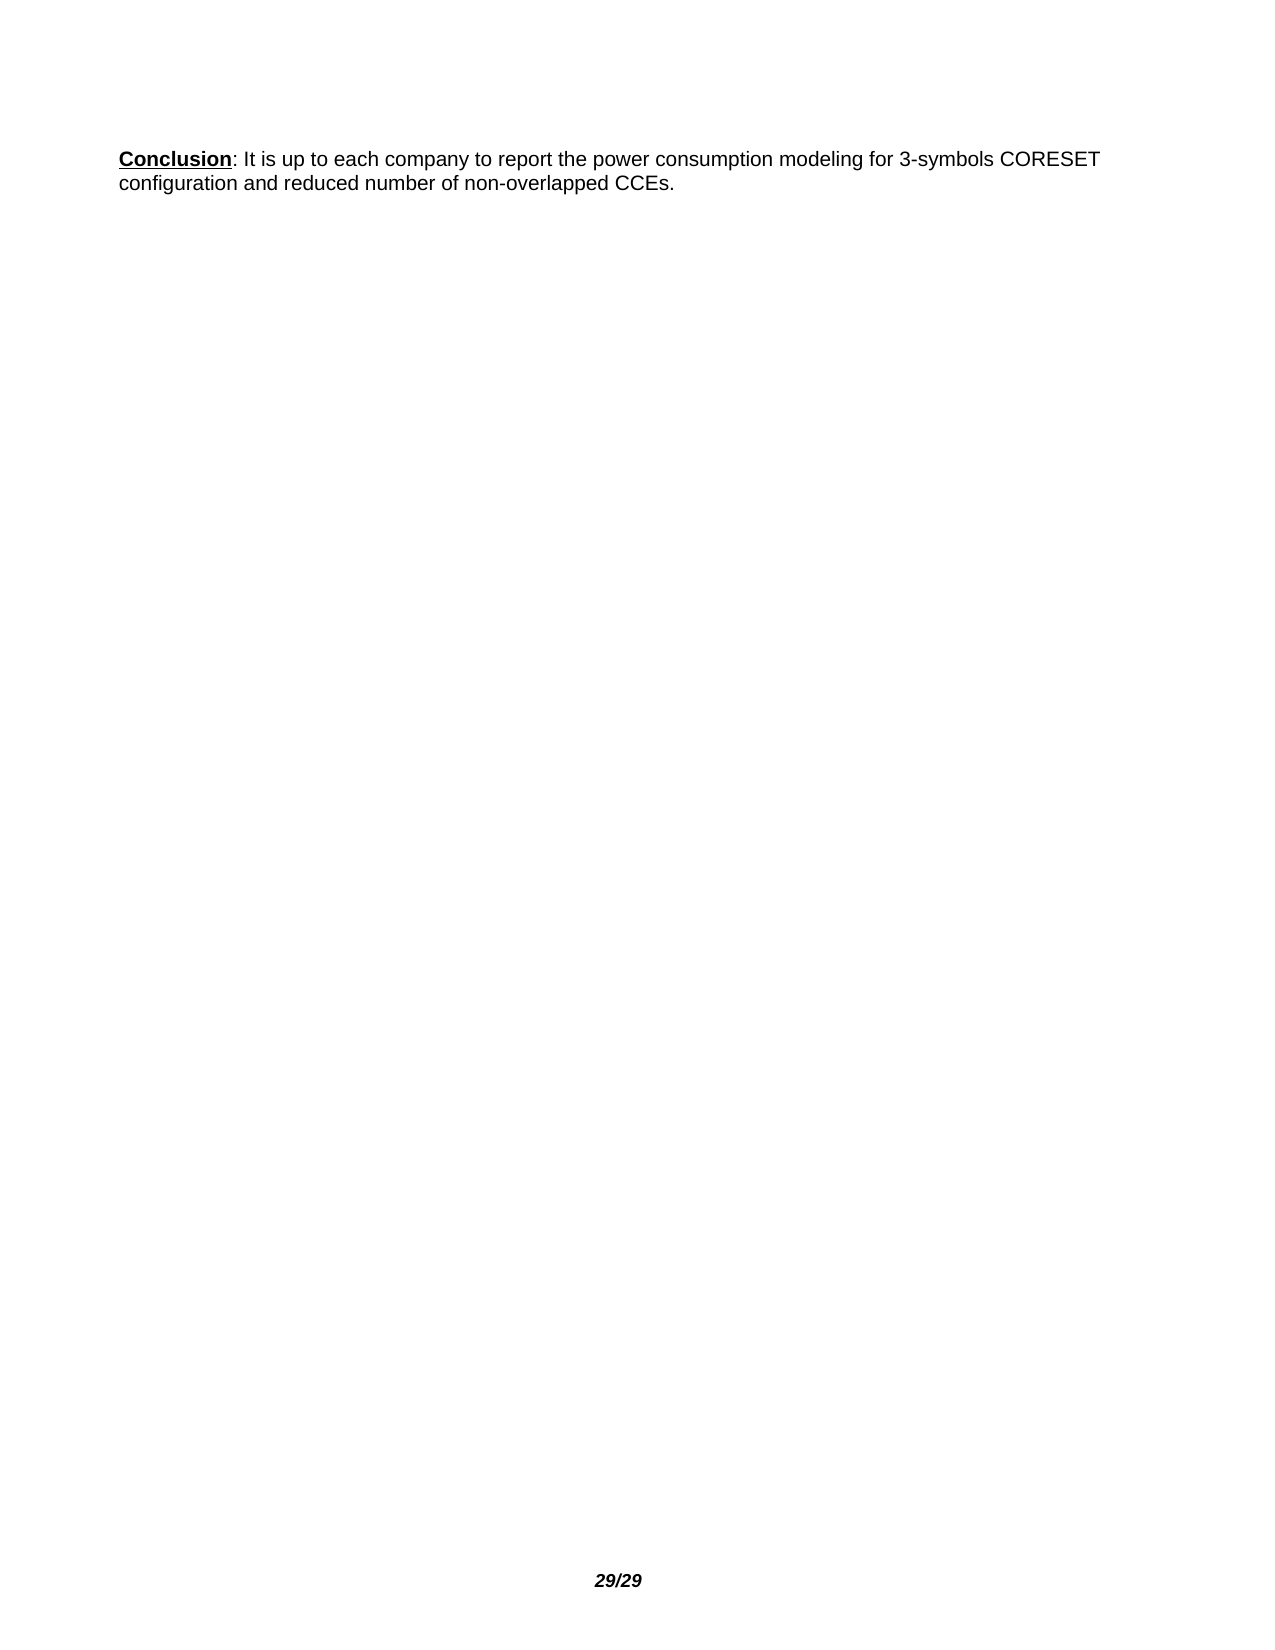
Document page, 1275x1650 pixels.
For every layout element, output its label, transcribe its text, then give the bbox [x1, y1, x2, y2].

text Conclusion: It is up to each company to report the power consumption modeling for 3-symbols CORESET configuration and reduced number of non-overlapped CCEs. [118, 147, 1156, 195]
